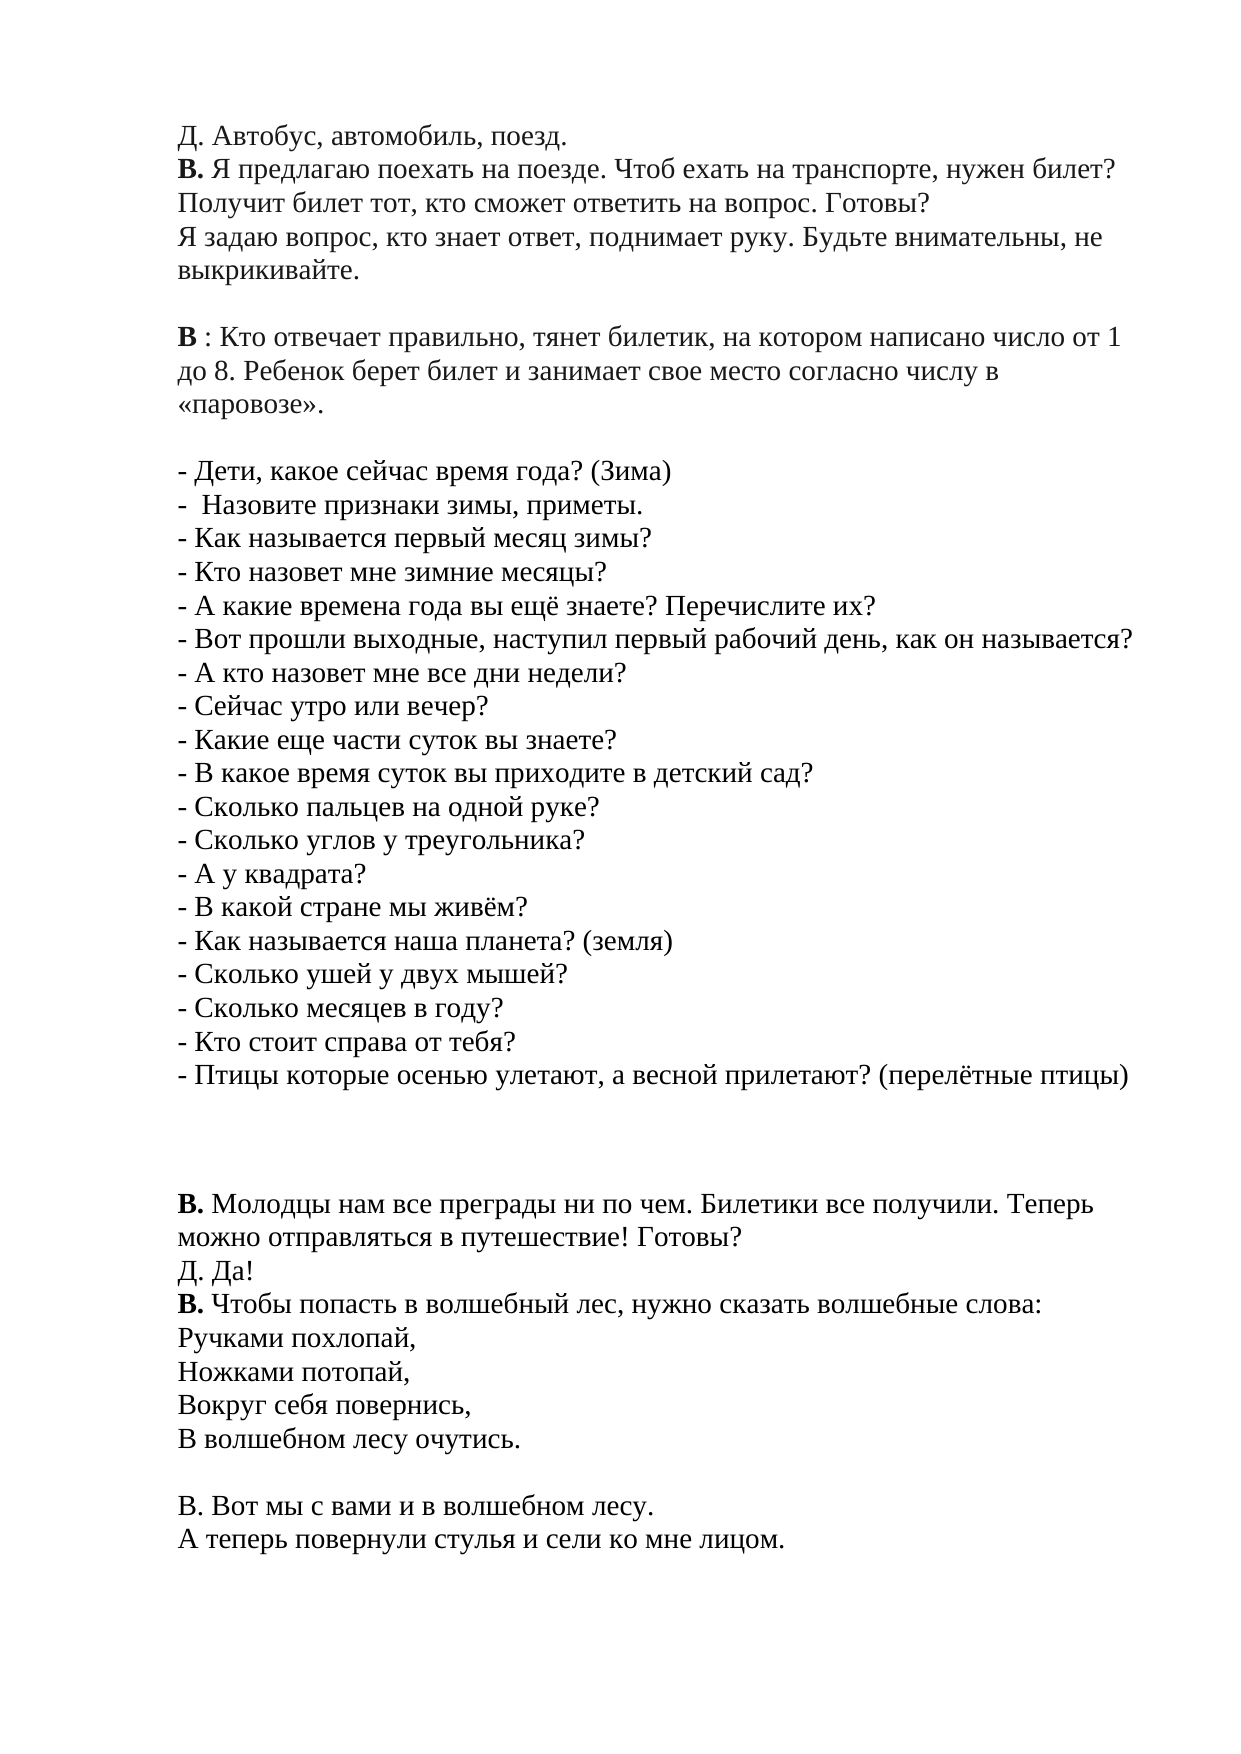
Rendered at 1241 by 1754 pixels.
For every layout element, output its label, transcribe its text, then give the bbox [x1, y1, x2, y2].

text - Дети, какое сейчас время года? (Зима) [177, 453, 1152, 487]
text Ножками потопай, [177, 1354, 1152, 1387]
text - Сейчас утро или вечер? - Какие еще части суток вы знаете? - В какое время суток вы приходите в детский сад? [177, 688, 1152, 789]
text - А какие времена года вы ещё знаете? Перечислите их? [177, 588, 1152, 621]
text Вокруг себя повернись, [177, 1387, 1152, 1421]
text - Сколько пальцев на одной руке? - Сколько углов у треугольника? - А у квадрата? - В какой стране мы живём? - Как называется наша планета? (земля) - Сколько ушей у двух мышей? - Сколько месяцев в году? - Кто стоит справа от тебя? - Птицы которые осенью улетают, а весной прилетают? (перелётные птицы) [177, 789, 1152, 1186]
text Ручками похлопай, [177, 1320, 1152, 1354]
text - Вот прошли выходные, наступил первый рабочий день, как он называется? [177, 621, 1152, 655]
text - Кто назовет мне зимние месяцы? [177, 554, 1152, 588]
text - А кто назовет мне все дни недели? [177, 655, 1152, 688]
text Д. Да! [177, 1253, 1152, 1287]
text А теперь повернули стулья и сели ко мне лицом. [177, 1521, 1152, 1555]
text В. Молодцы нам все преграды ни по чем. Билетики все получили. Теперь можно отправляться в путешествие! Готовы? [177, 1186, 1152, 1253]
text Д. Автобус, автомобиль, поезд. [177, 118, 1152, 152]
text - Как называется первый месяц зимы? [177, 521, 1152, 554]
text В. Чтобы попасть в волшебный лес, нужно сказать волшебные слова: [177, 1287, 1152, 1320]
text В волшебном лесу очутись. [177, 1421, 1152, 1454]
text В. Вот мы с вами и в волшебном лесу. [177, 1488, 1152, 1521]
text Я задаю вопрос, кто знает ответ, поднимает руку. Будьте внимательны, не выкрикивайте. [177, 219, 1152, 286]
text В. Я предлагаю поехать на поезде. Чтоб ехать на транспорте, нужен билет? Получит билет тот, кто сможет ответить на вопрос. Готовы? [177, 152, 1152, 219]
text - Назовите признаки зимы, приметы. [177, 487, 1152, 521]
text В : Кто отвечает правильно, тянет билетик, на котором написано число от 1 до 8. Ребенок берет билет и занимает свое место согласно числу в «паровозе». [177, 319, 1152, 420]
